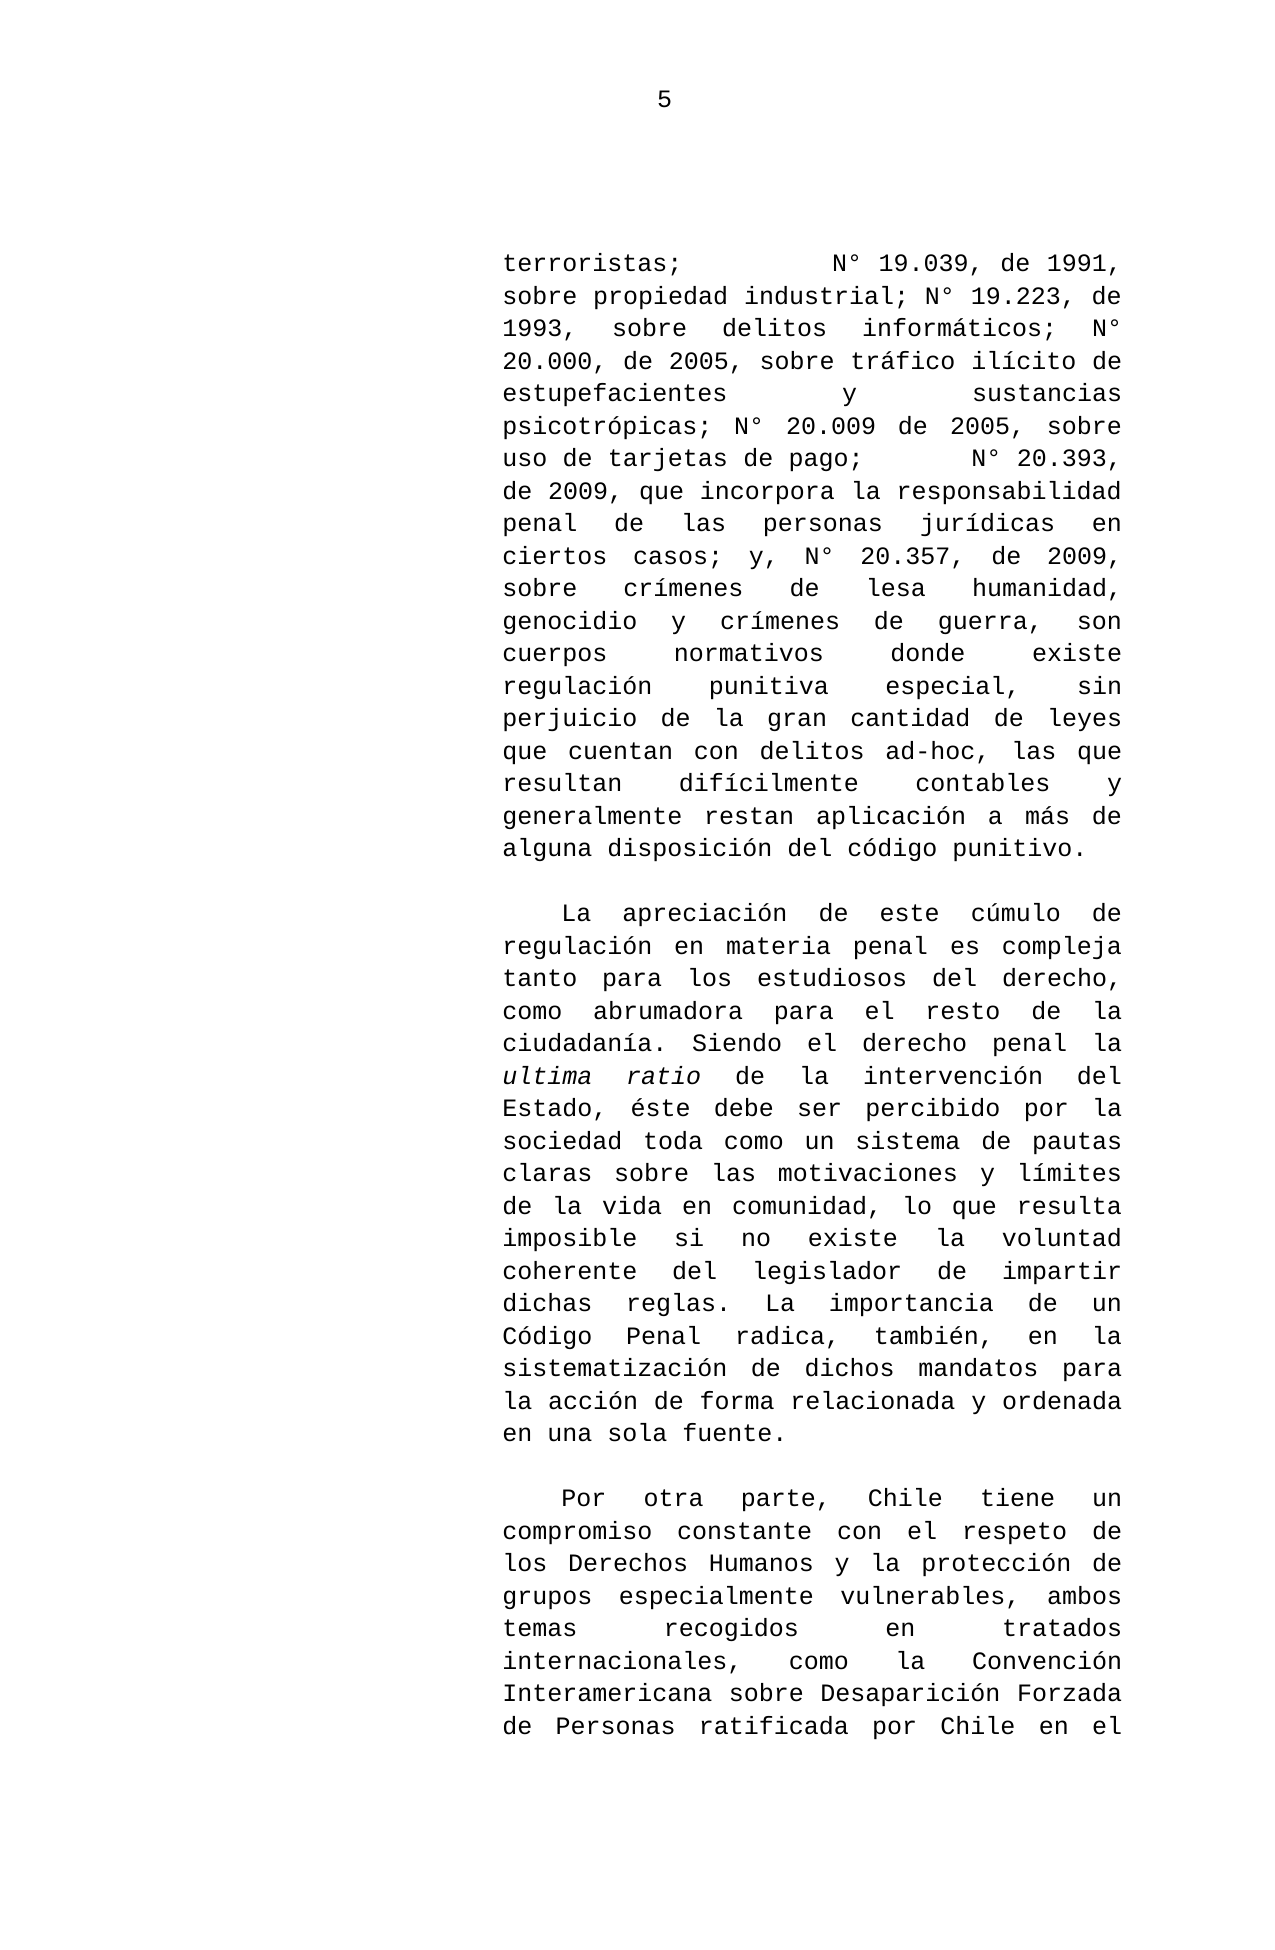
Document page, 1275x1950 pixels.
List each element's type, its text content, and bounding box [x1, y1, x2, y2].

text La apreciación de este cúmulo de regulación en materia penal es compleja tanto para los estudiosos del derecho, como abrumadora para el resto de la ciudadanía. Siendo el derecho penal la ultima ratio de la intervención del Estado, éste debe ser percibido por la sociedad toda como un sistema de pautas claras sobre las motivaciones y límites de la vida en comunidad, lo que resulta imposible si no existe la voluntad coherente del legislador de impartir dichas reglas. La importancia de un Código Penal radica, también, en la sistematización de dichos mandatos para la acción de forma relacionada y ordenada en una sola fuente. [502, 901, 1122, 1449]
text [502, 1486, 1122, 1742]
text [502, 251, 1122, 864]
